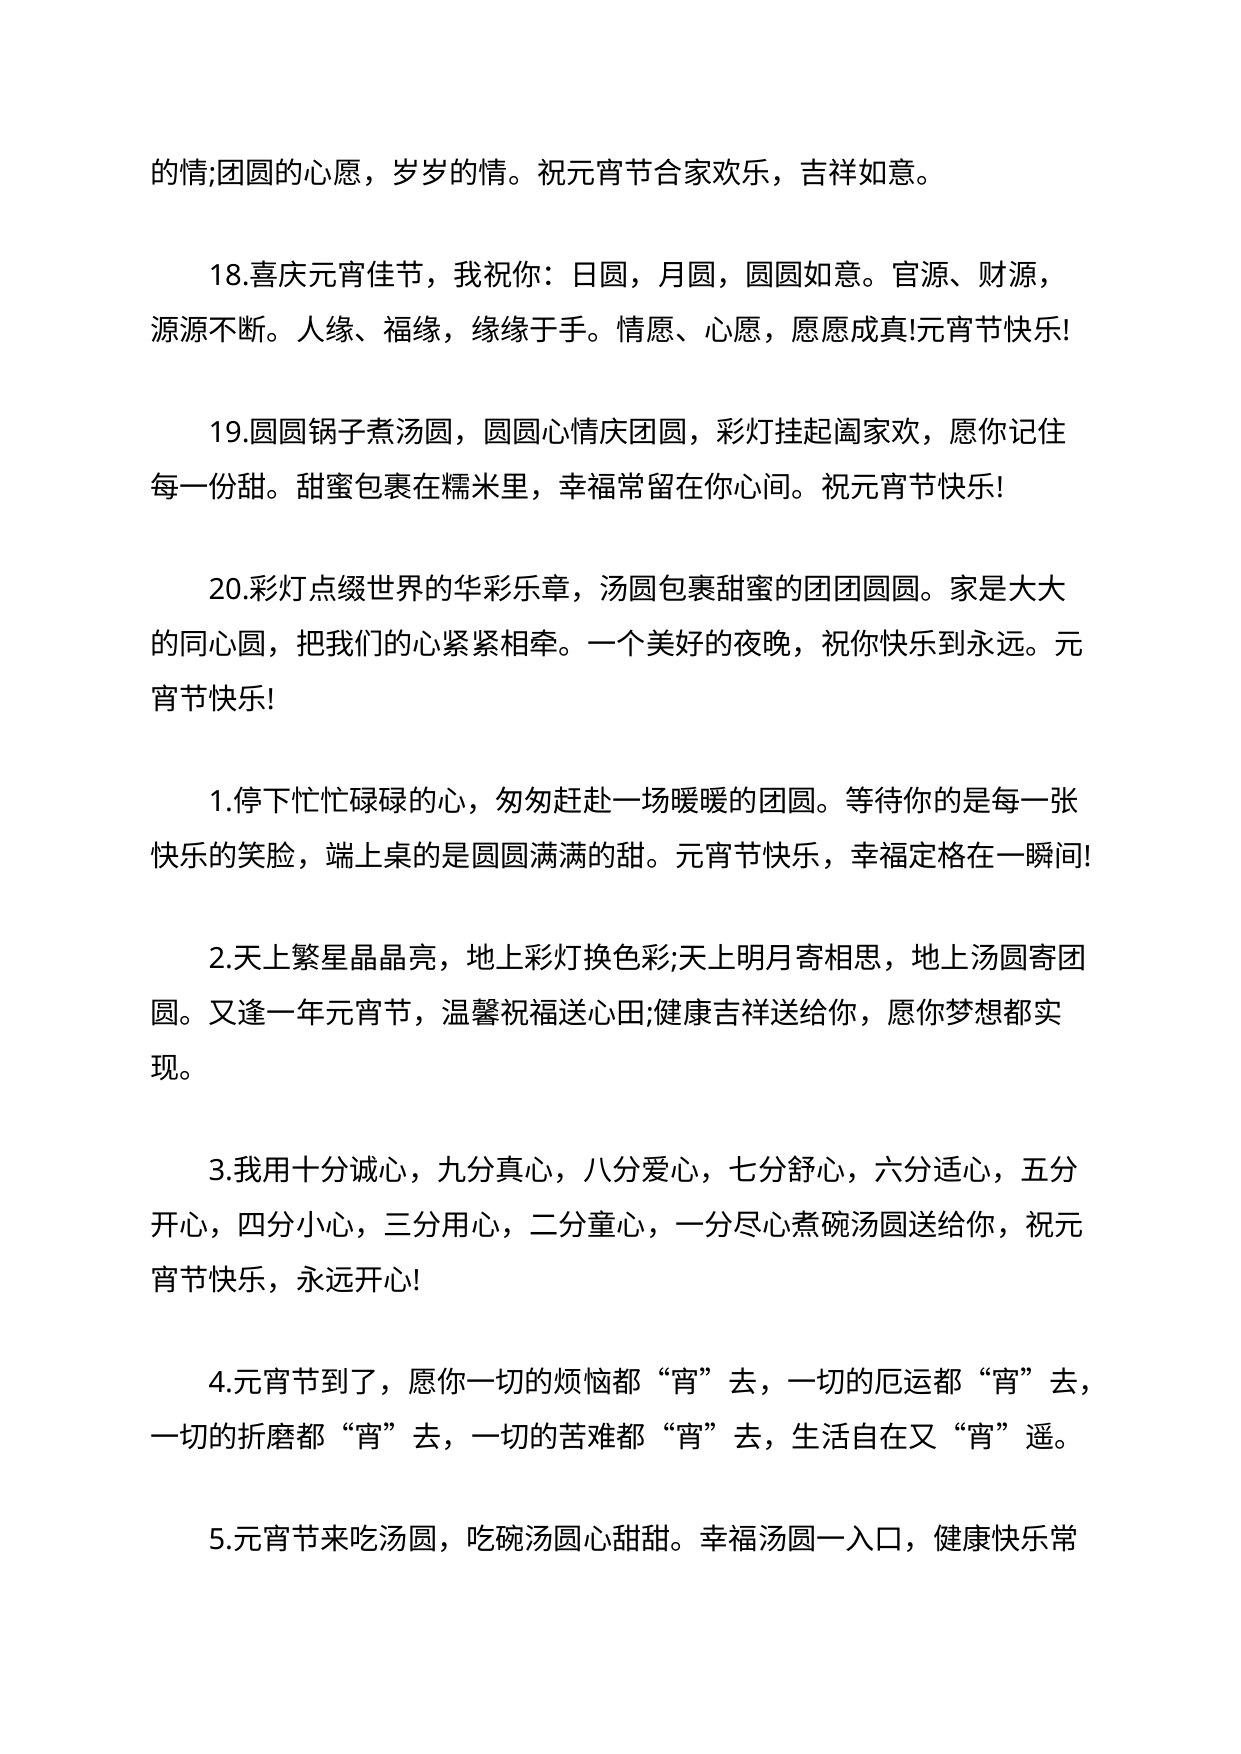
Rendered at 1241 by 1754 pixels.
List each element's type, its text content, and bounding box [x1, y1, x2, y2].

text 1.停下忙忙碌碌的心，匆匆赶赴一场暖暖的团圆。等待你的是每一张快乐的笑脸，端上桌的是圆圆满满的甜。元宵节快乐，幸福定格在一瞬间! [150, 778, 1090, 875]
text 19.圆圆锅子煮汤圆，圆圆心情庆团圆，彩灯挂起阖家欢，愿你记住每一份甜。甜蜜包裹在糯米里，幸福常留在你心间。祝元宵节快乐! [150, 409, 1090, 506]
text 18.喜庆元宵佳节，我祝你：日圆，月圆，圆圆如意。官源、财源，源源不断。人缘、福缘，缘缘于手。情愿、心愿，愿愿成真!元宵节快乐! [150, 252, 1090, 349]
text 20.彩灯点缀世界的华彩乐章，汤圆包裹甜蜜的团团圆圆。家是大大的同心圆，把我们的心紧紧相牵。一个美好的夜晚，祝你快乐到永远。元宵节快乐! [150, 566, 1090, 718]
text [150, 1515, 1090, 1558]
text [150, 150, 1090, 192]
text 2.天上繁星晶晶亮，地上彩灯换色彩;天上明月寄相思，地上汤圆寄团圆。又逢一年元宵节，温馨祝福送心田;健康吉祥送给你，愿你梦想都实现。 [150, 935, 1090, 1087]
text 3.我用十分诚心，九分真心，八分爱心，七分舒心，六分适心，五分开心，四分小心，三分用心，二分童心，一分尽心煮碗汤圆送给你，祝元宵节快乐，永远开心! [150, 1147, 1090, 1299]
text 4.元宵节到了，愿你一切的烦恼都“宵”去，一切的厄运都“宵”去，一切的折磨都“宵”去，一切的苦难都“宵”去，生活自在又“宵”遥。 [150, 1358, 1090, 1456]
